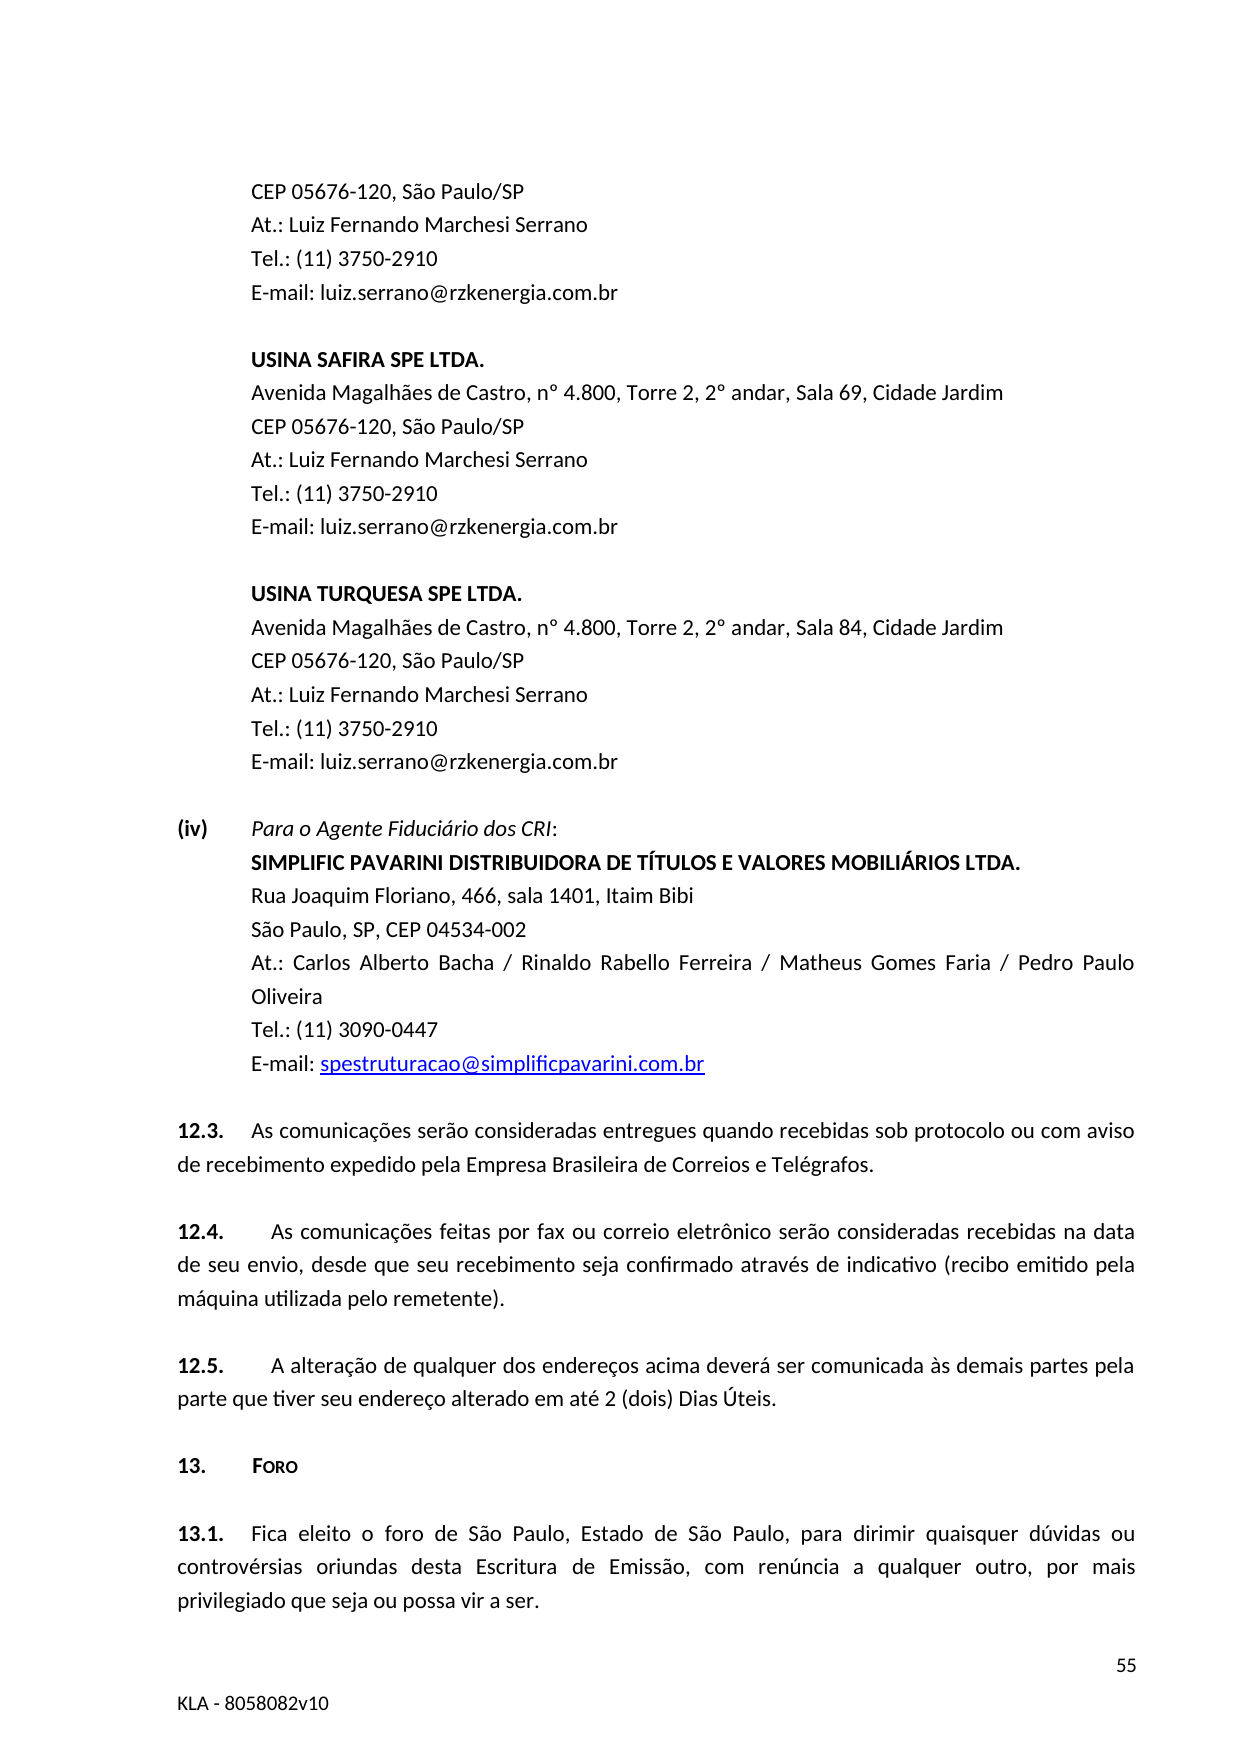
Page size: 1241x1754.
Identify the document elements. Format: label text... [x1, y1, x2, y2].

text SIMPLIFIC PAVARINI DISTRIBUIDORA DE TÍTULOS E VALORES MOBILIÁRIOS LTDA. [251, 848, 1137, 876]
text E-mail: luiz.serrano@rzkenergia.com.br [177, 278, 1137, 306]
list A alteração de qualquer dos endereços acima deverá ser comunicada às demais partes pela parte que tiver seu endereço alterado em até 2 (dois) Dias Úteis. [177, 1351, 1137, 1413]
text At.: Carlos Alberto Bacha / Rinaldo Rabello Ferreira / Matheus Gomes Faria / Pedro Paulo Oliveira [251, 948, 1137, 1010]
text Avenida Magalhães de Castro, nº 4.800, Torre 2, 2º andar, Sala 84, Cidade Jardim [251, 613, 1137, 641]
text Tel.: (11) 3750-2910 [177, 244, 1137, 272]
text Tel.: (11) 3750-2910 [177, 714, 1137, 742]
text CEP 05676-120, São Paulo/SP [251, 412, 1137, 440]
text USINA TURQUESA SPE LTDA. [251, 579, 1137, 608]
text CEP 05676-120, São Paulo/SP [251, 647, 1137, 675]
text E-mail: luiz.serrano@rzkenergia.com.br [177, 512, 1137, 541]
list As comunicações feitas por fax ou correio eletrônico serão consideradas recebidas na data de seu envio, desde que seu recebimento seja confirmado através de indicativo (recibo emitido pela máquina utilizada pelo remetente). [177, 1217, 1137, 1312]
text Rua Joaquim Floriano, 466, sala 1401, Itaim Bibi [251, 881, 1137, 909]
text USINA SAFIRA SPE LTDA. [251, 345, 1137, 373]
list As comunicações serão consideradas entregues quando recebidas sob protocolo ou com aviso de recebimento expedido pela Empresa Brasileira de Correios e Telégrafos. [177, 1116, 1137, 1178]
list Para o Agente Fiduciário dos CRI: [177, 814, 1137, 842]
text E-mail: luiz.serrano@rzkenergia.com.br [177, 747, 1137, 775]
text E-mail: spestruturacao@simplificpavarini.com.br [251, 1049, 1137, 1077]
text At.: Luiz Fernando Marchesi Serrano [177, 445, 1137, 473]
text Tel.: (11) 3090-0447 [251, 1016, 1137, 1044]
subtitle Foro [177, 1452, 1137, 1480]
list Fica eleito o foro de São Paulo, Estado de São Paulo, para dirimir quaisquer dúvidas ou controvérsias oriundas desta Escritura de Emissão, com renúncia a qualquer outro, por mais privilegiado que seja ou possa vir a ser. [177, 1519, 1137, 1614]
text CEP 05676-120, São Paulo/SP [251, 177, 1137, 205]
text Avenida Magalhães de Castro, nº 4.800, Torre 2, 2º andar, Sala 69, Cidade Jardim [251, 378, 1137, 406]
text At.: Luiz Fernando Marchesi Serrano [177, 680, 1137, 708]
text At.: Luiz Fernando Marchesi Serrano [177, 211, 1137, 239]
text São Paulo, SP, CEP 04534-002 [251, 915, 1137, 943]
text Tel.: (11) 3750-2910 [177, 479, 1137, 507]
